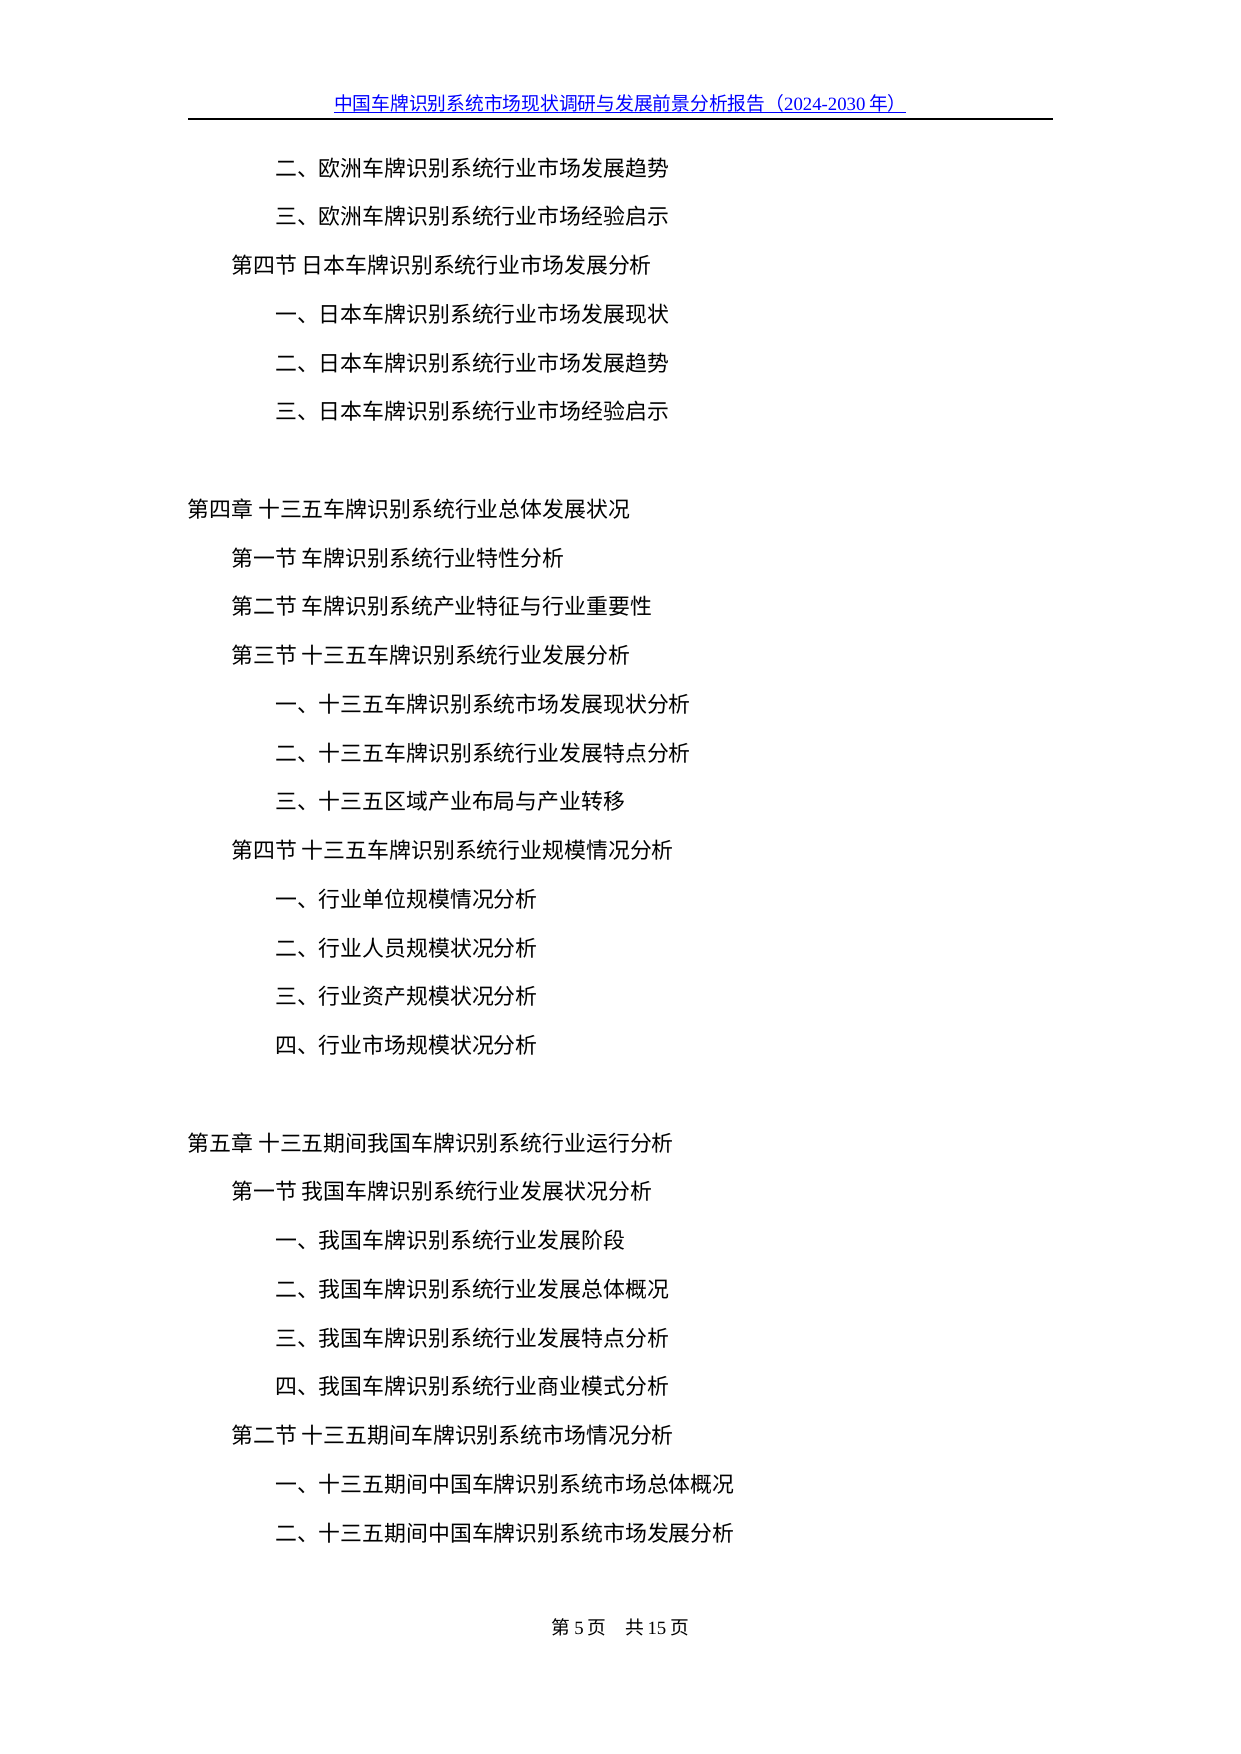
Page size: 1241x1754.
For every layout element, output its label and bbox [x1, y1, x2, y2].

text [187, 150, 1053, 1548]
